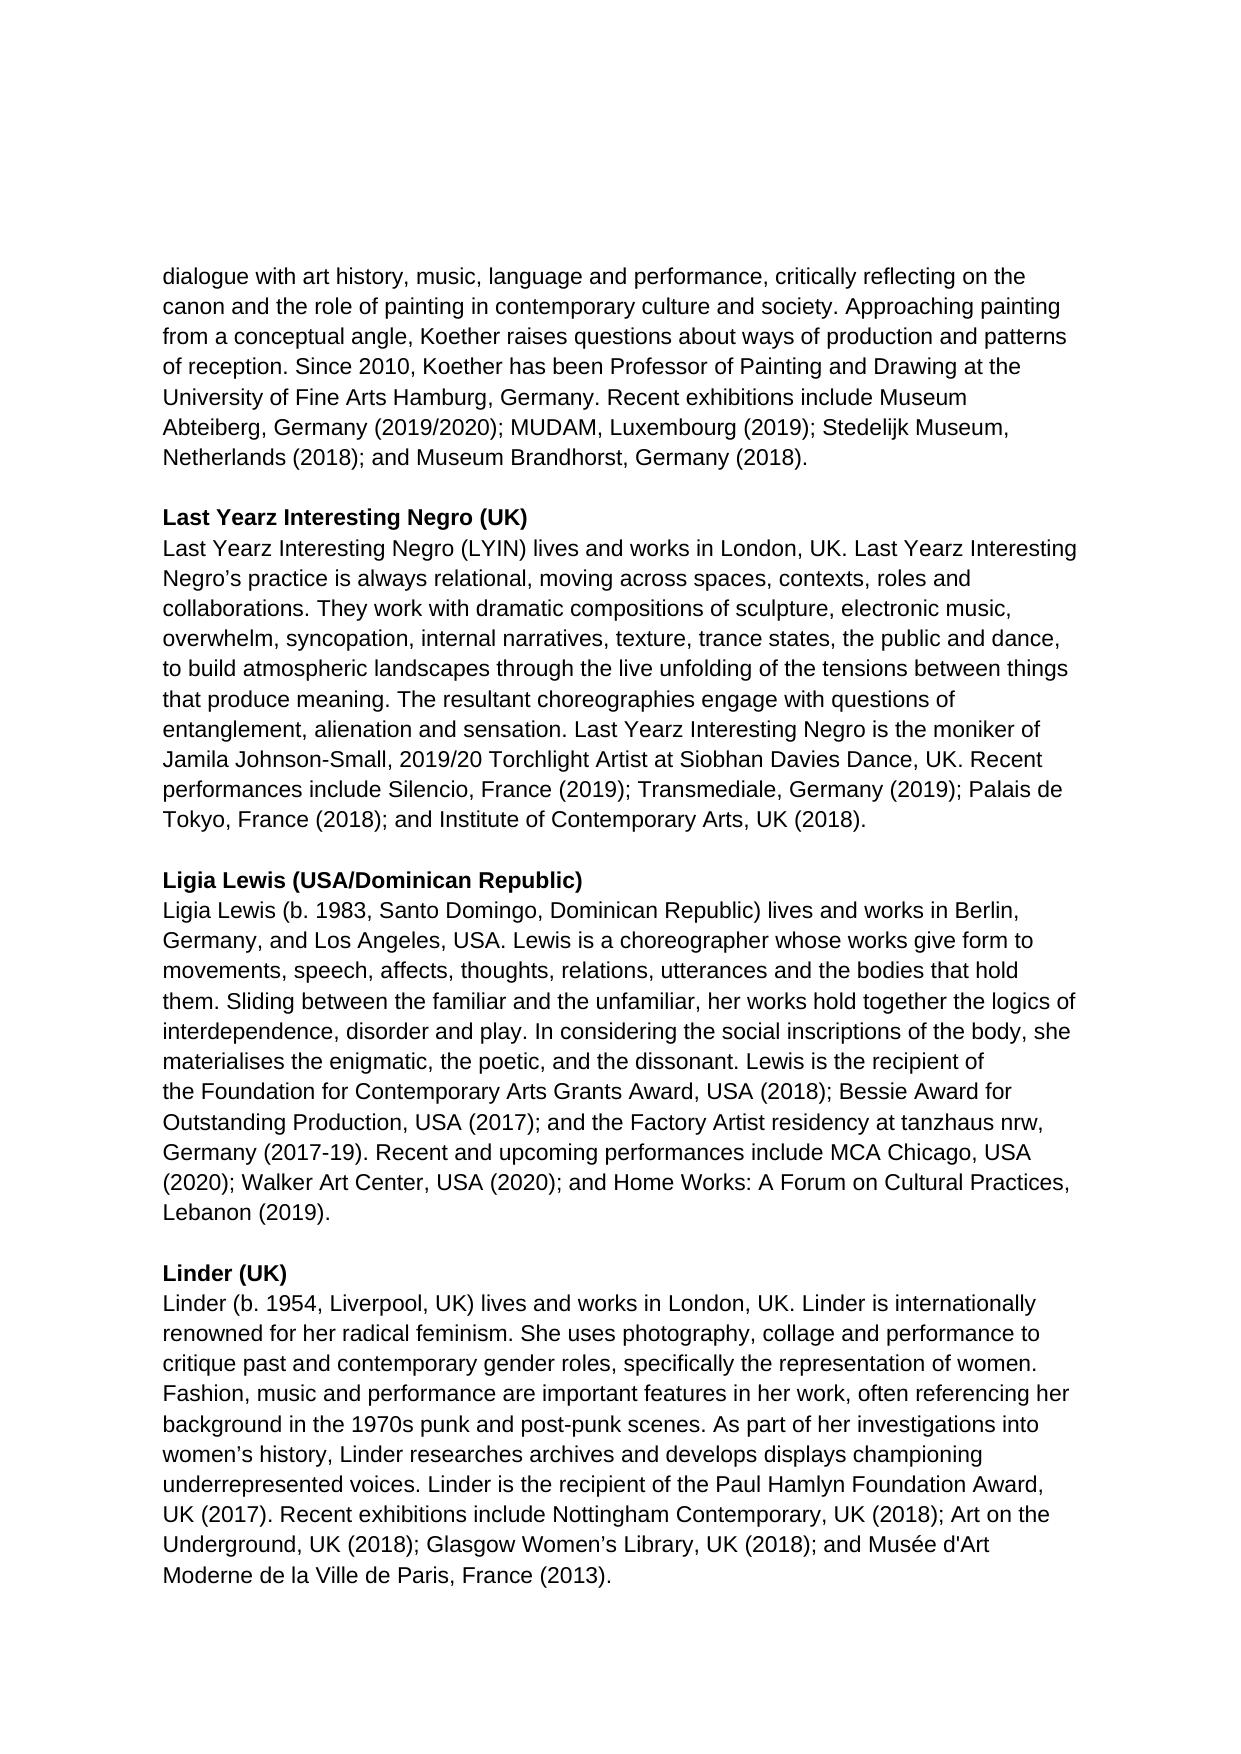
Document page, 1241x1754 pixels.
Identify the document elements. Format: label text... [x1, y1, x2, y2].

text Ligia Lewis (b. 1983, Santo Domingo, Dominican Republic) lives and works in Berlin, Germany, and Los Angeles, USA. Lewis is a choreographer whose works give form to movements, speech, affects, thoughts, relations, utterances and the bodies that hold them. Sliding between the familiar and the unfamiliar, her works hold together the logics of interdependence, disorder and play. In considering the social inscriptions of the body, she materialises the enigmatic, the poetic, and the dissonant. Lewis is the recipient of the Foundation for Contemporary Arts Grants Award, USA (2018); Bessie Award for Outstanding Production, USA (2017); and the Factory Artist residency at tanzhaus nrw, Germany (2017-19). Recent and upcoming performances include MCA Chicago, USA (2020); Walker Art Center, USA (2020); and Home Works: A Forum on Cultural Practices, Lebanon (2019). [162, 897, 1078, 1225]
text Linder (UK) [162, 1259, 1078, 1286]
text Last Yearz Interesting Negro (LYIN) lives and works in London, UK. Last Yearz Interesting Negro’s practice is always relational, moving across spaces, contexts, roles and collaborations. They work with dramatic compositions of sculpture, electronic music, overwhelm, syncopation, internal narratives, texture, trance states, the public and dance, to build atmospheric landscapes through the live unfolding of the tensions between things that produce meaning. The resultant choreographies engage with questions of entanglement, alienation and sensation. Last Yearz Interesting Negro is the moniker of Jamila Johnson-Small, 2019/20 Torchlight Artist at Siobhan Davies Dance, UK. Recent performances include Silencio, France (2019); Transmediale, Germany (2019); Palais de Tokyo, France (2018); and Institute of Contemporary Arts, UK (2018). [162, 534, 1078, 833]
text Last Yearz Interesting Negro (UK) [162, 504, 1078, 531]
text Linder (b. 1954, Liverpool, UK) lives and works in London, UK. Linder is internationally renowned for her radical feminism. She uses photography, collage and performance to critique past and contemporary gender roles, specifically the representation of women. Fashion, music and performance are important features in her work, often referencing her background in the 1970s punk and post-punk scenes. As part of her investigations into women’s history, Linder researches archives and develops displays championing underrepresented voices. Linder is the recipient of the Paul Hamlyn Foundation Award, UK (2017). Recent exhibitions include Nottingham Contemporary, UK (2018); Art on the Underground, UK (2018); Glasgow Women’s Library, UK (2018); and Musée d'Art Moderne de la Ville de Paris, France (2013). [162, 1290, 1078, 1588]
text Ligia Lewis (USA/Dominican Republic) [162, 867, 1078, 893]
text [162, 263, 1078, 470]
